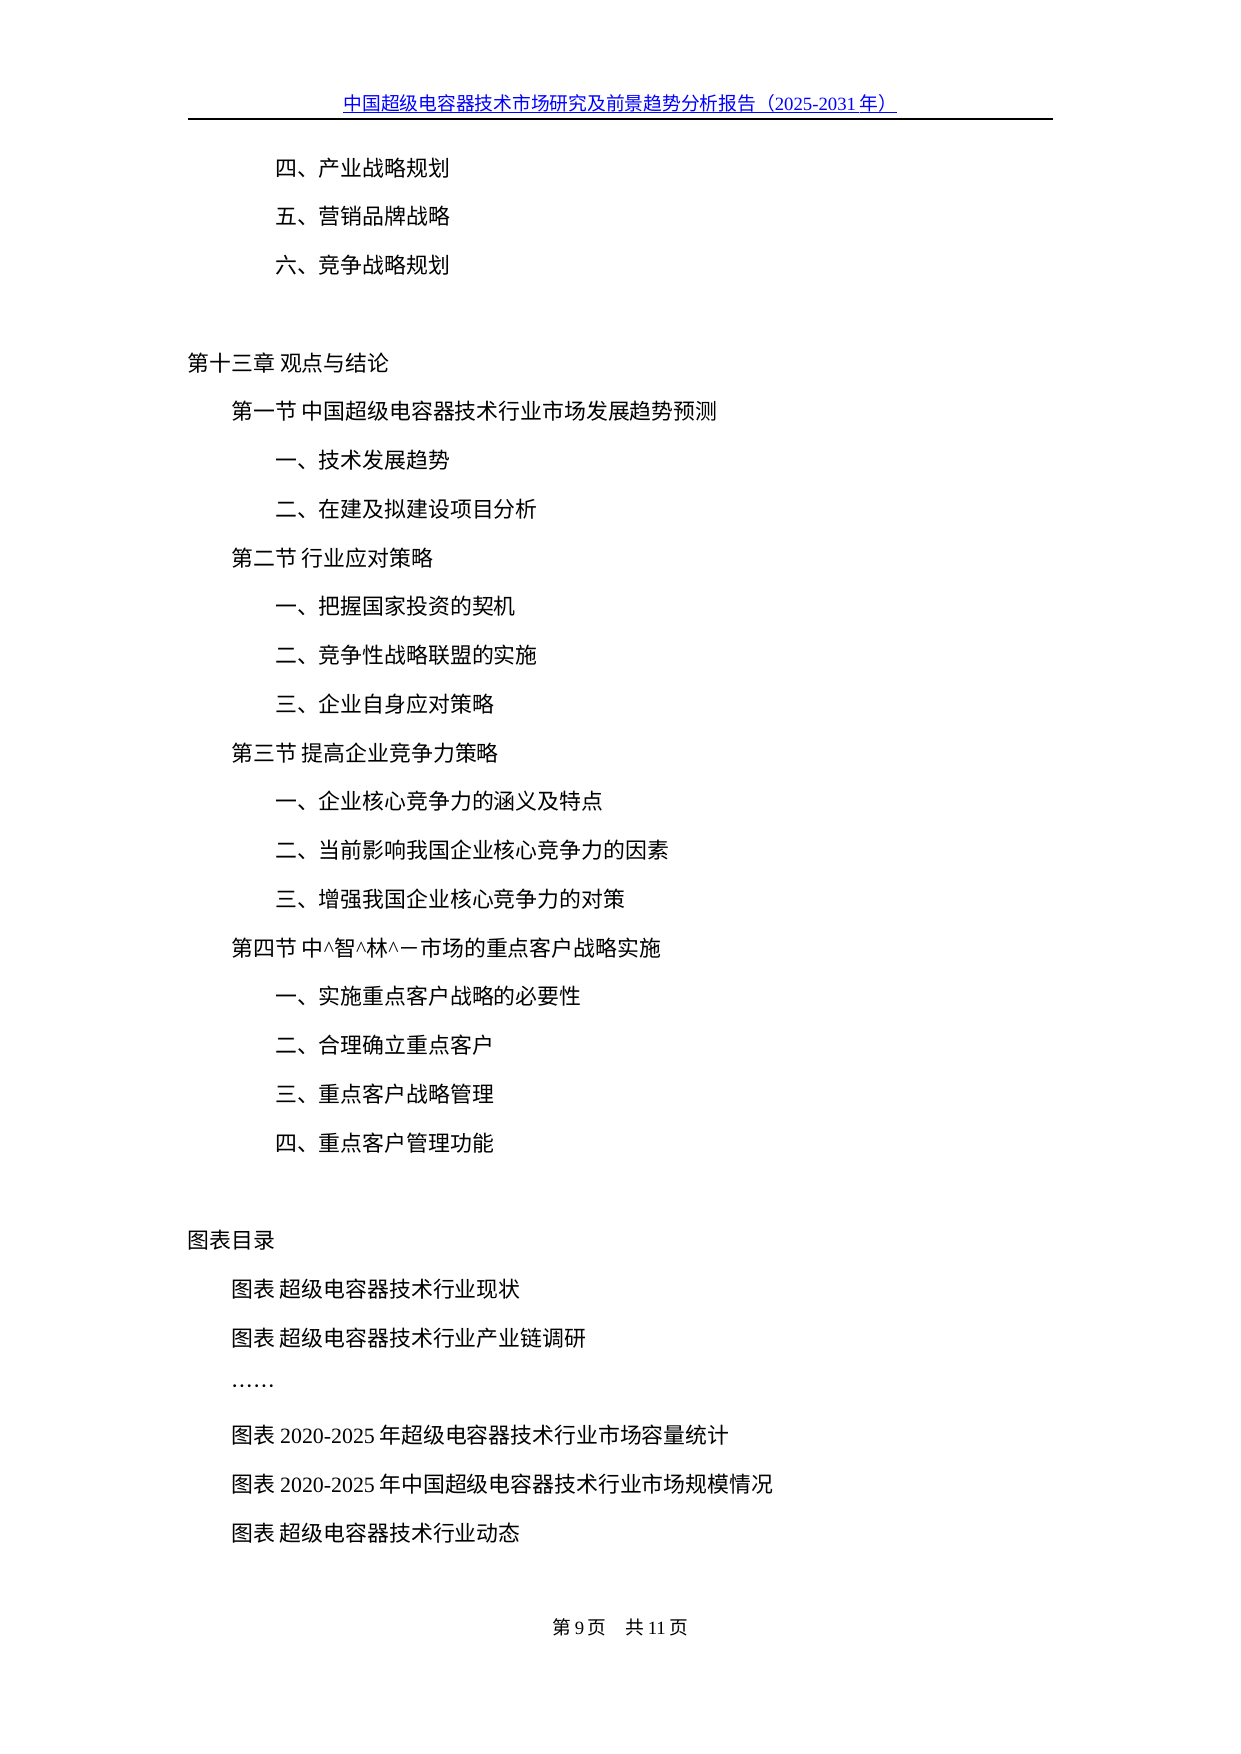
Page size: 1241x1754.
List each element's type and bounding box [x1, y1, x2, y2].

text [187, 150, 1053, 1548]
